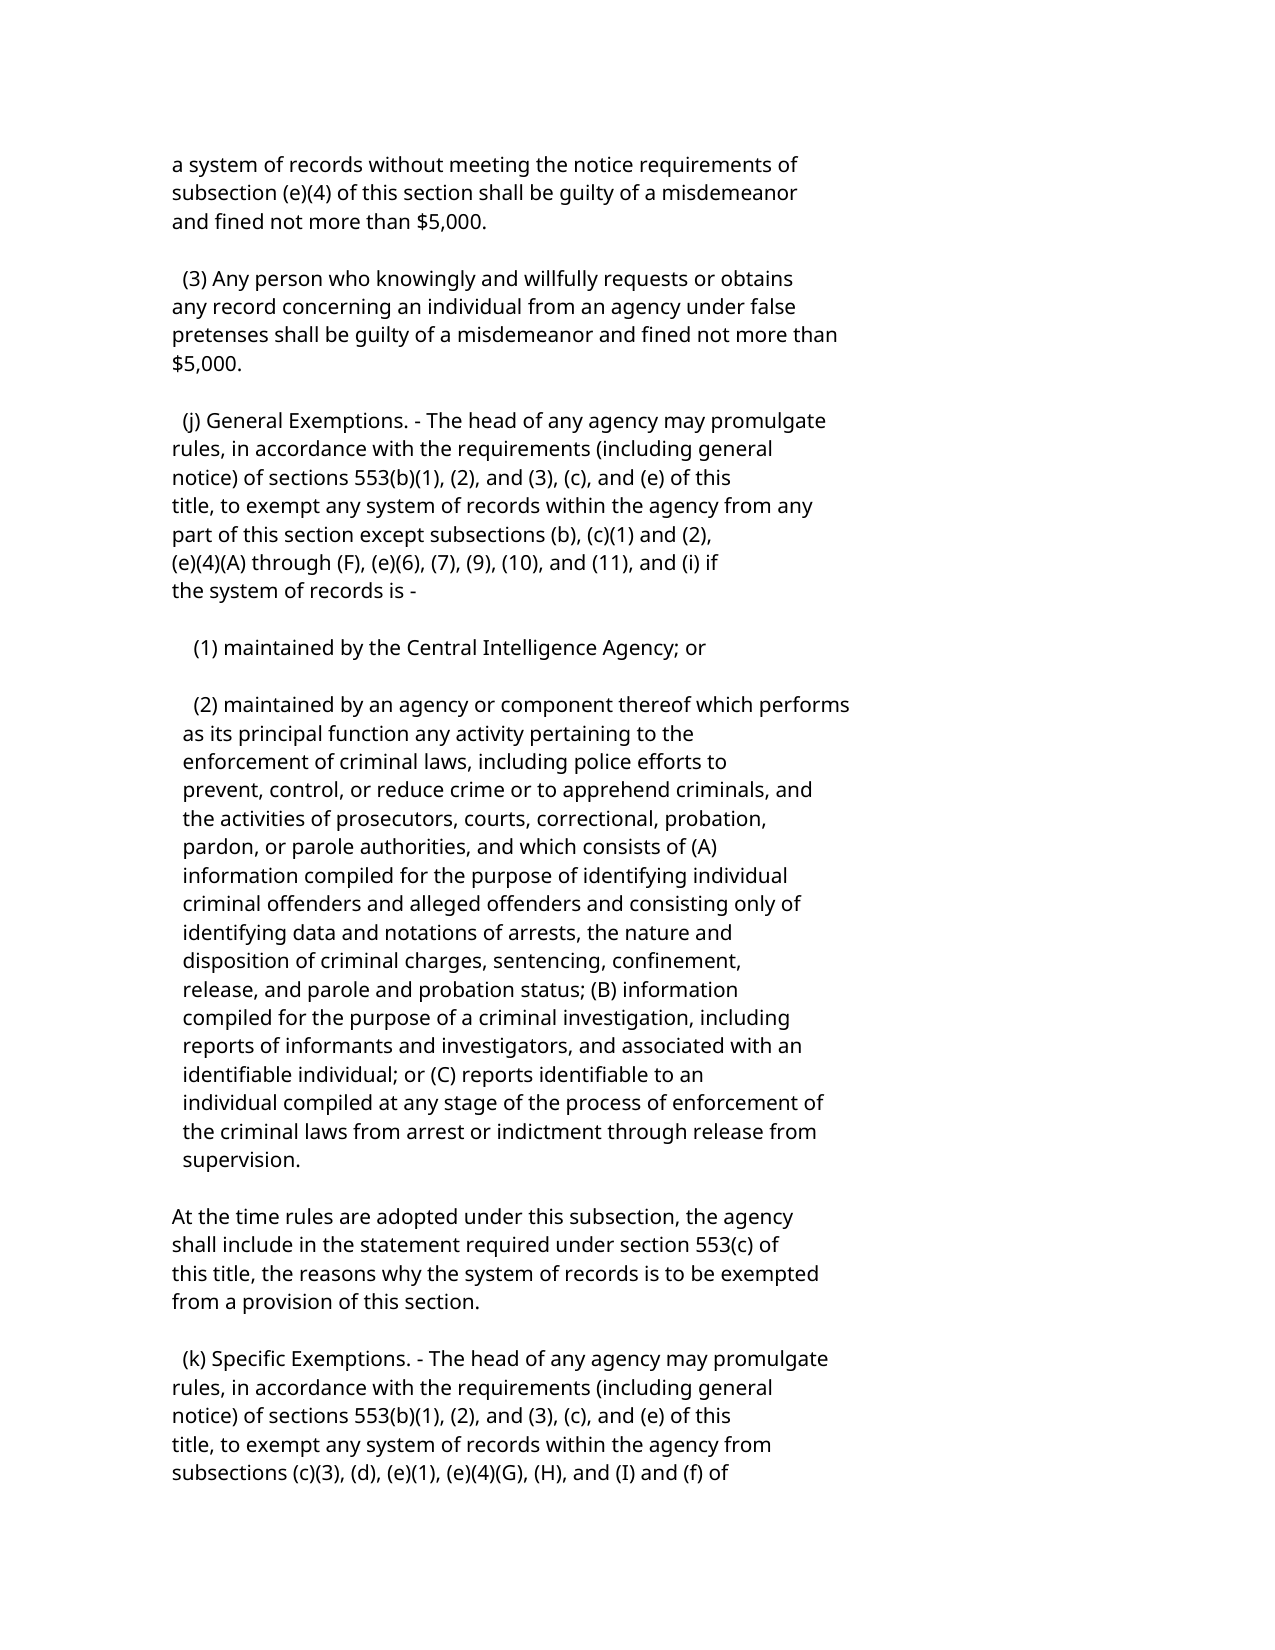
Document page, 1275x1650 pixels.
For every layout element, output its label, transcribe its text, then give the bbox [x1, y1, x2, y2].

text the criminal laws from arrest or indictment through release from [150, 1117, 1125, 1145]
text pretenses shall be guilty of a misdemeanor and fined not more than [150, 321, 1125, 349]
text title, to exempt any system of records within the agency from any [150, 491, 1125, 520]
text (3) Any person who knowingly and willfully requests or obtains [150, 264, 1125, 292]
text part of this section except subsections (b), (c)(1) and (2), [150, 520, 1125, 548]
text $5,000. [150, 349, 1125, 377]
text any record concerning an individual from an agency under false [150, 292, 1125, 321]
text individual compiled at any stage of the process of enforcement of [150, 1088, 1125, 1117]
text notice) of sections 553(b)(1), (2), and (3), (c), and (e) of this [150, 1401, 1125, 1430]
text identifiable individual; or (C) reports identifiable to an [150, 1060, 1125, 1088]
text the activities of prosecutors, courts, correctional, probation, [150, 804, 1125, 832]
text (1) maintained by the Central Intelligence Agency; or [150, 633, 1125, 662]
text (e)(4)(A) through (F), (e)(6), (7), (9), (10), and (11), and (i) if [150, 548, 1125, 577]
text release, and parole and probation status; (B) information [150, 975, 1125, 1003]
text and fined not more than $5,000. [150, 207, 1125, 235]
text subsection (e)(4) of this section shall be guilty of a misdemeanor [150, 178, 1125, 207]
text identifying data and notations of arrests, the nature and [150, 918, 1125, 946]
text disposition of criminal charges, sentencing, confinement, [150, 946, 1125, 975]
text rules, in accordance with the requirements (including general [150, 1373, 1125, 1401]
text information compiled for the purpose of identifying individual [150, 861, 1125, 889]
text notice) of sections 553(b)(1), (2), and (3), (c), and (e) of this [150, 463, 1125, 491]
text enforcement of criminal laws, including police efforts to [150, 747, 1125, 776]
text (k) Specific Exemptions. - The head of any agency may promulgate [150, 1344, 1125, 1373]
text from a provision of this section. [150, 1287, 1125, 1316]
text compiled for the purpose of a criminal investigation, including [150, 1003, 1125, 1032]
text pardon, or parole authorities, and which consists of (A) [150, 832, 1125, 861]
text prevent, control, or reduce crime or to apprehend criminals, and [150, 776, 1125, 804]
text rules, in accordance with the requirements (including general [150, 434, 1125, 463]
text At the time rules are adopted under this subsection, the agency [150, 1202, 1125, 1231]
text title, to exempt any system of records within the agency from [150, 1430, 1125, 1458]
text the system of records is - [150, 577, 1125, 605]
text a system of records without meeting the notice requirements of [150, 150, 1125, 178]
text this title, the reasons why the system of records is to be exempted [150, 1259, 1125, 1287]
text shall include in the statement required under section 553(c) of [150, 1231, 1125, 1259]
text supervision. [150, 1145, 1125, 1174]
text (2) maintained by an agency or component thereof which performs [150, 690, 1125, 719]
text as its principal function any activity pertaining to the [150, 719, 1125, 747]
text subsections (c)(3), (d), (e)(1), (e)(4)(G), (H), and (I) and (f) of [150, 1458, 1125, 1487]
text (j) General Exemptions. - The head of any agency may promulgate [150, 406, 1125, 434]
text reports of informants and investigators, and associated with an [150, 1032, 1125, 1060]
text criminal offenders and alleged offenders and consisting only of [150, 889, 1125, 918]
